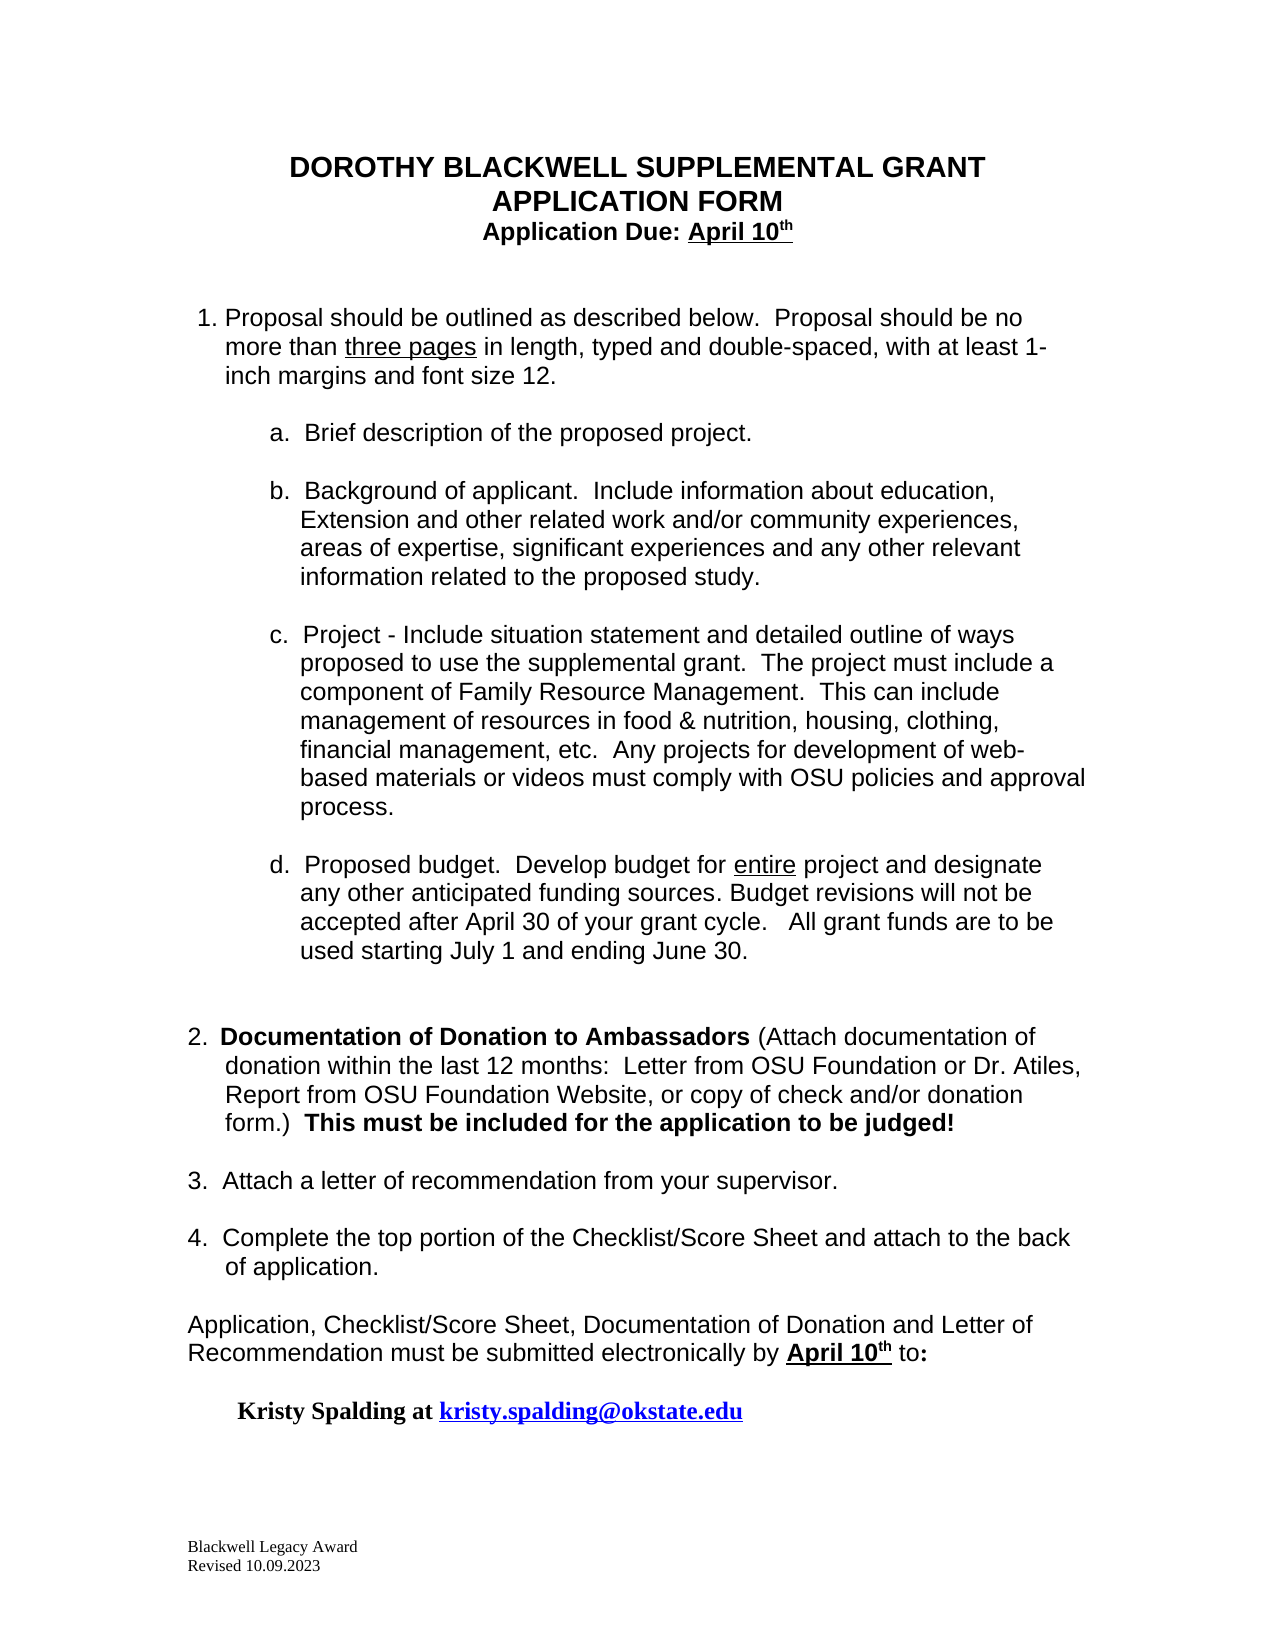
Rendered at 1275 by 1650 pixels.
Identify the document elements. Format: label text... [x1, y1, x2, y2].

text c. Project - Include situation statement and detailed outline of ways proposed to use the supplemental grant. The project must include a component of Family Resource Management. This can include management of resources in food & nutrition, housing, clothing, financial management, etc. Any projects for development of web-based materials or videos must comply with OSU policies and approval process. [262, 619, 1087, 821]
text DOROTHY BLACKWELL SUPPLEMENTAL GRANT [187, 150, 1087, 183]
text 1. Proposal should be outlined as described below. Proposal should be no more than three pages in length, typed and double-spaced, with at least 1-inch margins and font size 12. [197, 303, 1087, 389]
text 3. Attach a letter of recommendation from your supervisor. [187, 1166, 1087, 1194]
text Application, Checklist/Score Sheet, Documentation of Donation and Letter of Recommendation must be submitted electronically by April 10th to: [187, 1309, 1087, 1367]
text d. Proposed budget. Develop budget for entire project and designate any other anticipated funding sources. Budget revisions will not be accepted after April 30 of your grant cycle. All grant funds are to be used starting July 1 and ending June 30. [262, 849, 1087, 964]
text a. Brief description of the proposed project. [262, 418, 1087, 447]
text APPLICATION FORM [187, 183, 1087, 217]
text Application Due: April 10th [187, 217, 1087, 246]
text 4. Complete the top portion of the Checklist/Score Sheet and attach to the back of application. [187, 1223, 1087, 1281]
text b. Background of applicant. Include information about education, Extension and other related work and/or community experiences, areas of expertise, significant experiences and any other relevant information related to the proposed study. [262, 476, 1087, 591]
text Kristy Spalding at kristy.spalding@okstate.edu [237, 1396, 1087, 1425]
list 2. Documentation of Donation to Ambassadors (Attach documentation of donation within the last 12 months: Letter from OSU Foundation or Dr. Atiles, Report from OSU Foundation Website, or copy of check and/or donation form.) This must be included for the application to be judged! [187, 1022, 1087, 1137]
